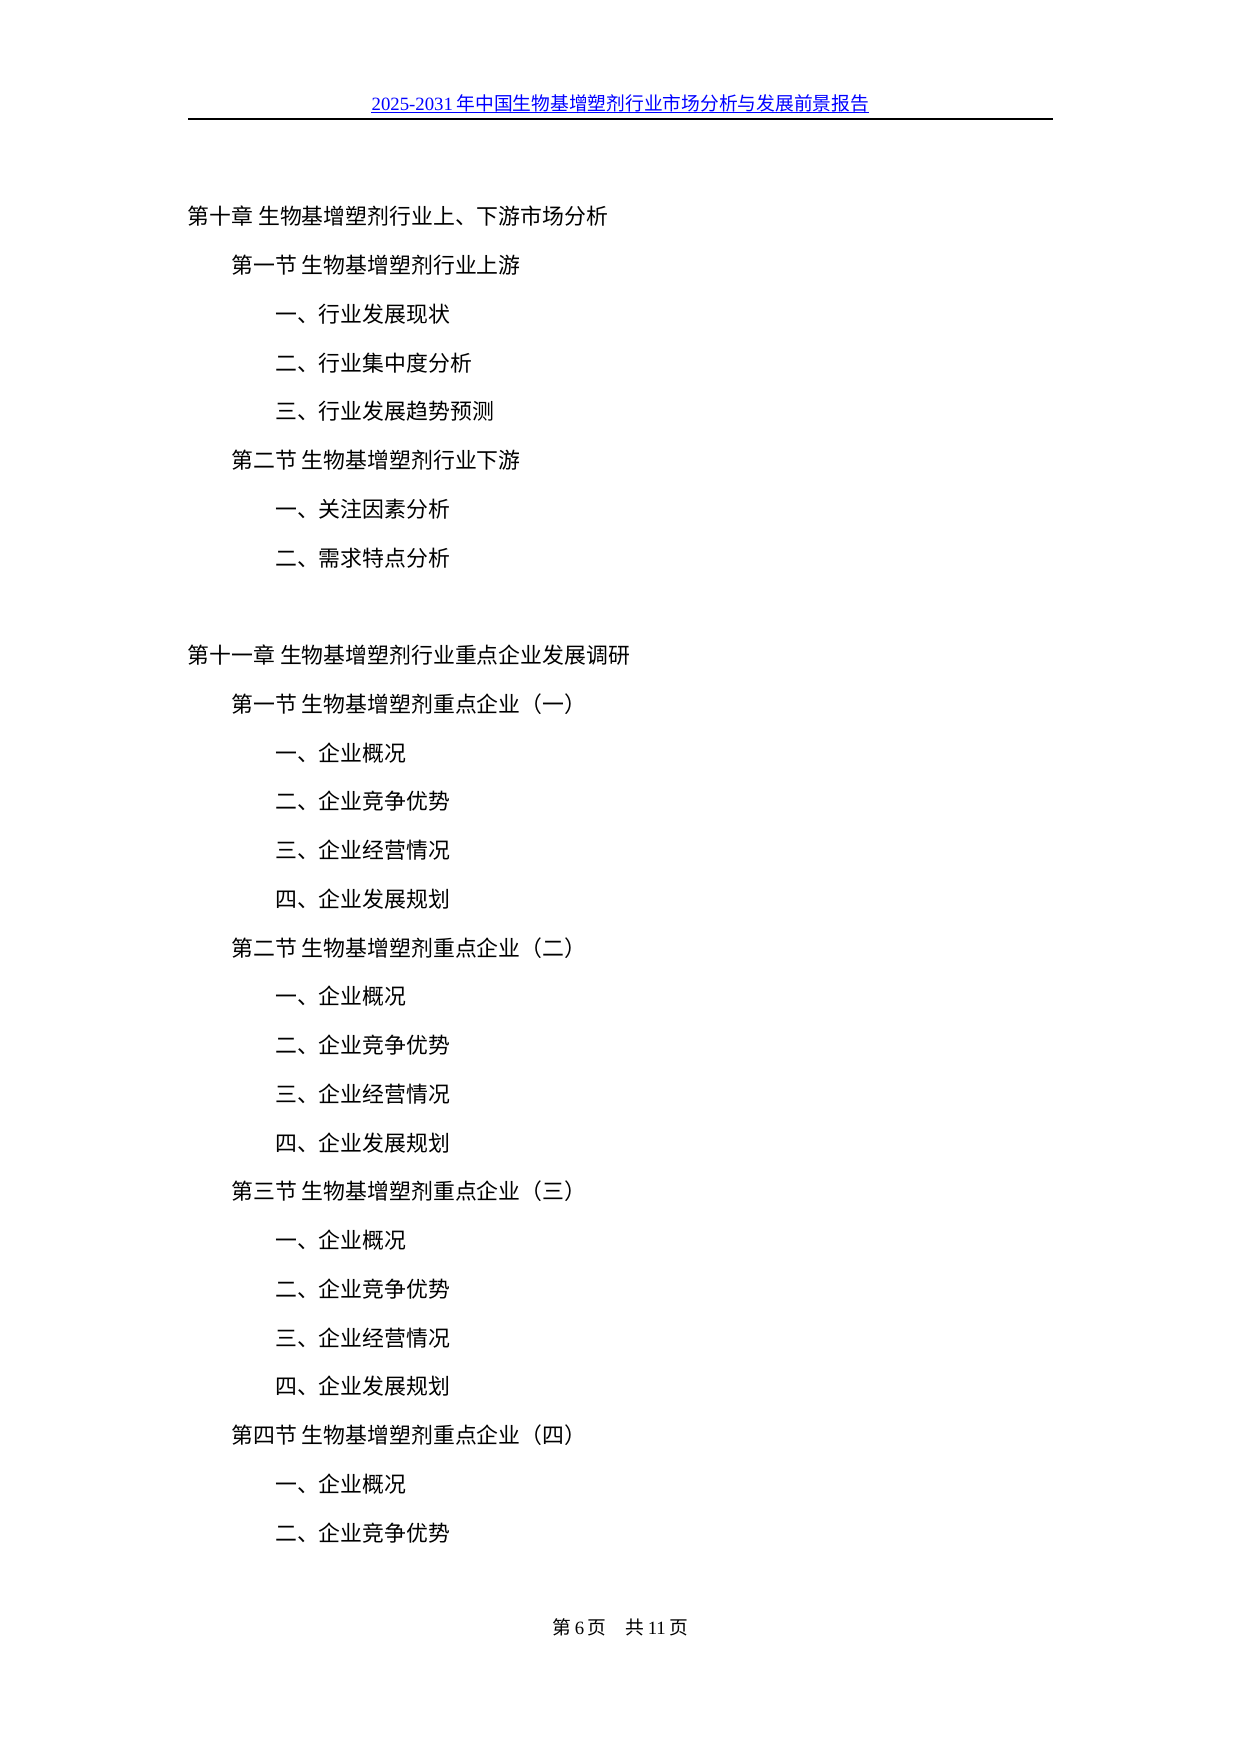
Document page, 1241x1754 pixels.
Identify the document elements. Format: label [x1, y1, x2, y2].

text [187, 150, 1053, 1548]
